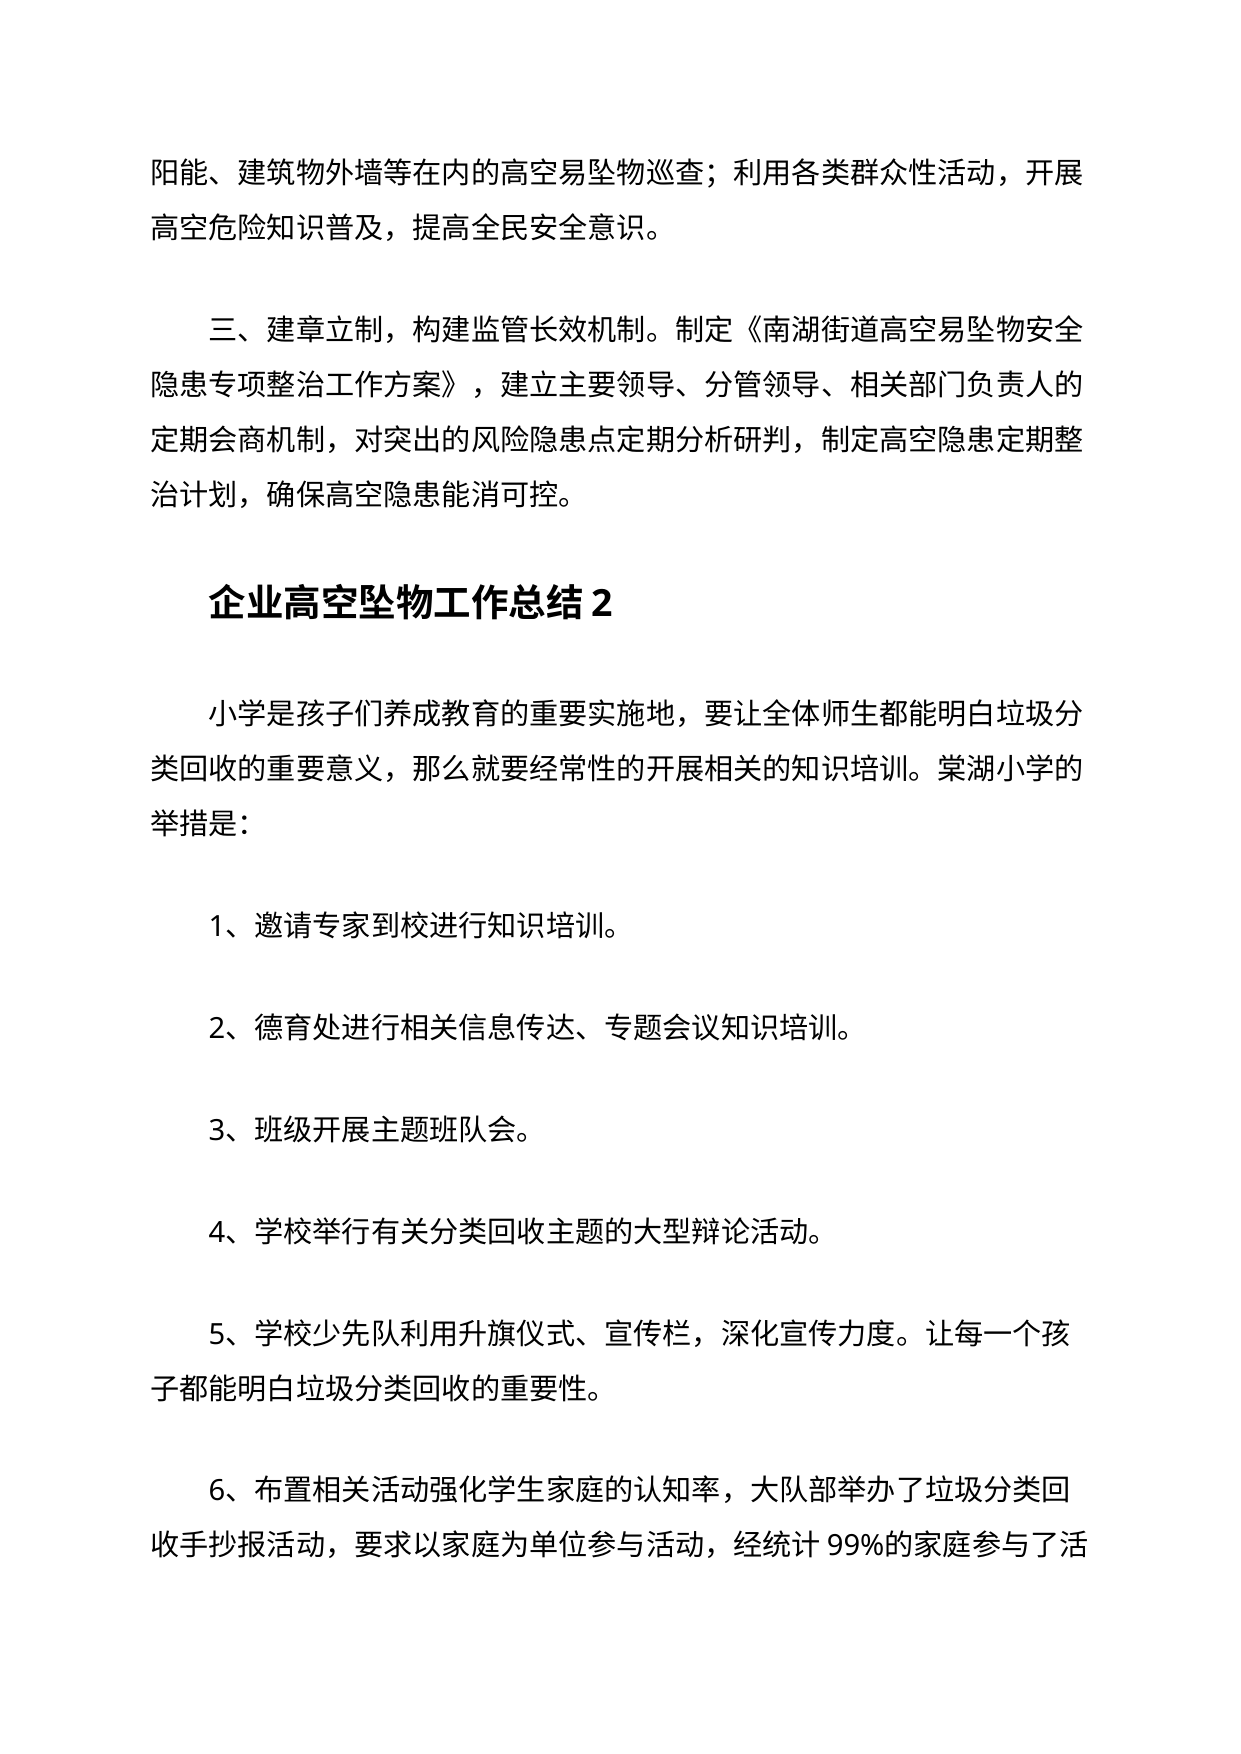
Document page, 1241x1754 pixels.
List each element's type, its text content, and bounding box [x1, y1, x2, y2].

text 5、学校少先队利用升旗仪式、宣传栏，深化宣传力度。让每一个孩子都能明白垃圾分类回收的重要性。 [150, 1310, 1090, 1407]
text 2、德育处进行相关信息传达、专题会议知识培训。 [150, 1004, 1090, 1047]
text 小学是孩子们养成教育的重要实施地，要让全体师生都能明白垃圾分类回收的重要意义，那么就要经常性的开展相关的知识培训。棠湖小学的举措是： [150, 691, 1090, 843]
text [150, 150, 1090, 247]
text 三、建章立制，构建监管长效机制。制定《南湖街道高空易坠物安全隐患专项整治工作方案》，建立主要领导、分管领导、相关部门负责人的定期会商机制，对突出的风险隐患点定期分析研判，制定高空隐患定期整治计划，确保高空隐患能消可控。 [150, 307, 1090, 514]
text 3、班级开展主题班队会。 [150, 1106, 1090, 1149]
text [150, 1467, 1090, 1564]
text 企业高空坠物工作总结2 [150, 573, 1090, 628]
text 1、邀请专家到校进行知识培训。 [150, 902, 1090, 945]
text 4、学校举行有关分类回收主题的大型辩论活动。 [150, 1208, 1090, 1251]
